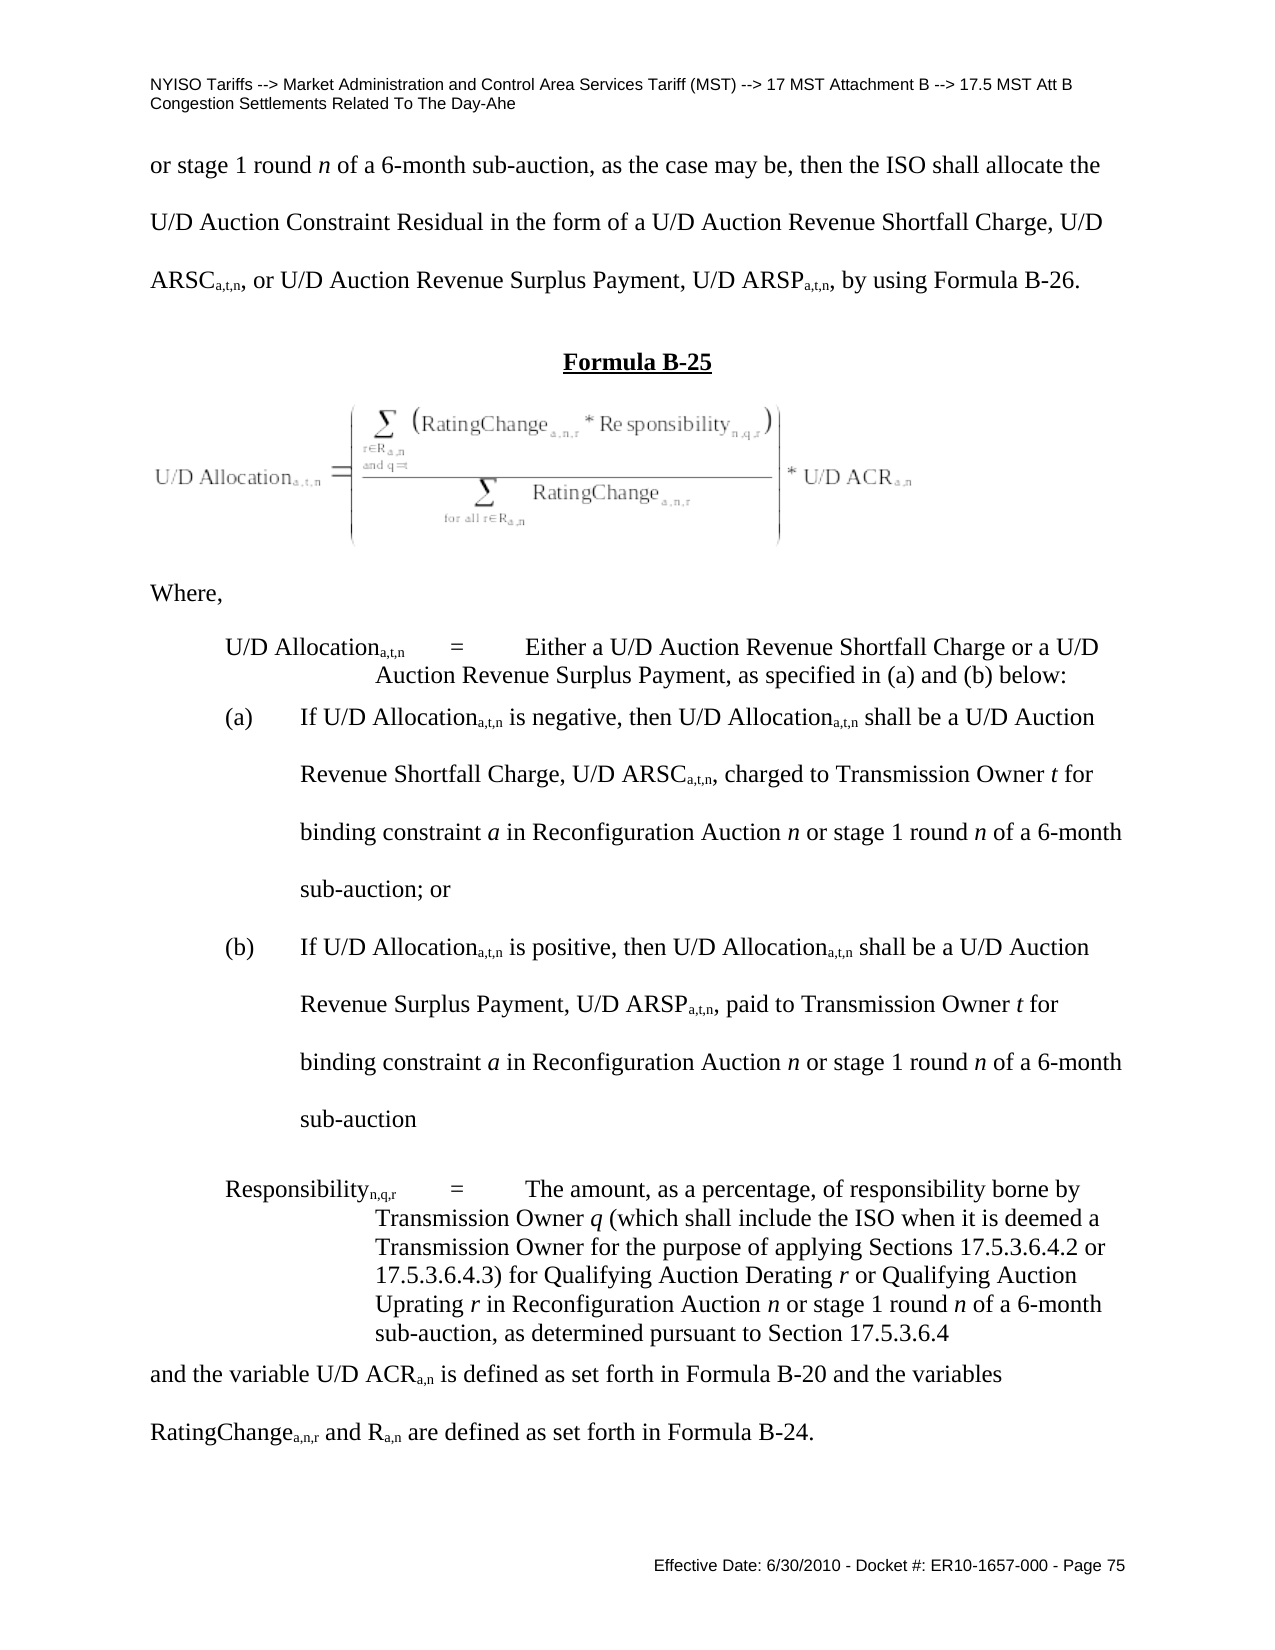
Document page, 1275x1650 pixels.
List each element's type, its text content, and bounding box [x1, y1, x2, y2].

text Where, [150, 578, 1125, 607]
text Formula B-25 [150, 347, 1125, 376]
text Responsibilityn,q,r = The amount, as a percentage, of responsibility borne by Transmission Owner q (which shall include the ISO when it is deemed a Transmission Owner for the purpose of applying Sections 17.5.3.6.4.2 or 17.5.3.6.4.3) for Qualifying Auction Derating r or Qualifying Auction Uprating r in Reconfiguration Auction n or stage 1 round n of a 6-month sub-auction, as determined pursuant to Section 17.5.3.6.4 [225, 1174, 1125, 1347]
text U/D Allocationa,t,n = Either a U/D Auction Revenue Shortfall Charge or a U/D Auction Revenue Surplus Payment, as specified in (a) and (b) below: [225, 632, 1125, 689]
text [150, 150, 1125, 294]
text (b) If U/D Allocationa,t,n is positive, then U/D Allocationa,t,n shall be a U/D Auction Revenue Surplus Payment, U/D ARSPa,t,n, paid to Transmission Owner t for binding constraint a in Reconfiguration Auction n or stage 1 round n of a 6-month sub-auction [225, 932, 1125, 1133]
text and the variable U/D ACRa,n is defined as set forth in Formula B-20 and the variables RatingChangea,n,r and Ra,n are defined as set forth in Formula B-24. [150, 1359, 1125, 1445]
text (a) If U/D Allocationa,t,n is negative, then U/D Allocationa,t,n shall be a U/D Auction Revenue Shortfall Charge, U/D ARSCa,t,n, charged to Transmission Owner t for binding constraint a in Reconfiguration Auction n or stage 1 round n of a 6-month sub-auction; or [225, 702, 1125, 903]
